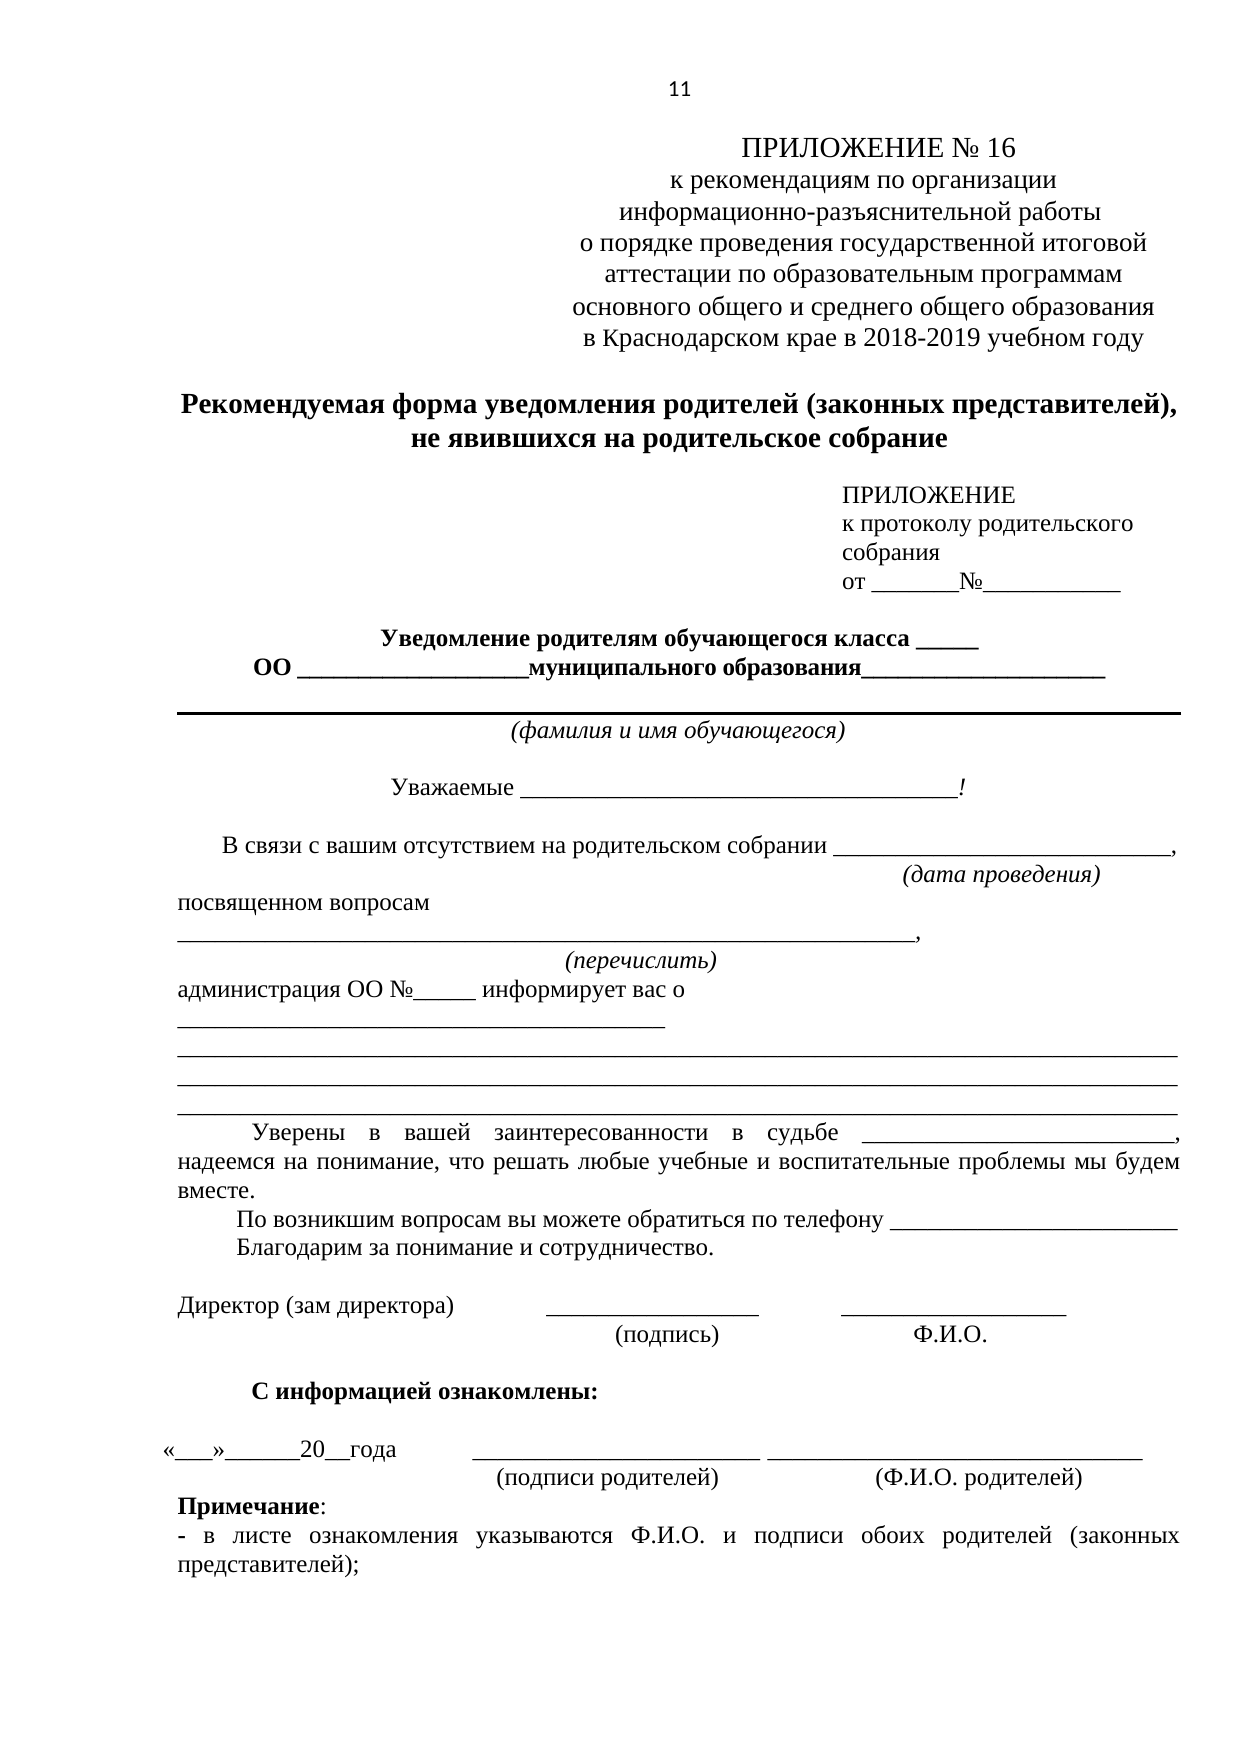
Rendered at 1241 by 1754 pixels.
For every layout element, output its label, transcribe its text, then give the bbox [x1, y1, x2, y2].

text - в листе ознакомления указываются Ф.И.О. и подписи обоих родителей (законных представителей); [177, 1520, 1181, 1577]
text от _______№___________ [842, 566, 1181, 595]
text Благодарим за понимание и сотрудничество. [177, 1232, 1181, 1261]
text ________________________________________________________________________________________________________________________________________________________________________________________________________________________________________________ [177, 1031, 1181, 1117]
text Примечание: [177, 1491, 1181, 1520]
text С информацией ознакомлены: [177, 1376, 1181, 1405]
text «___»______20__года _______________________ ______________________________ [162, 1434, 1181, 1462]
text (дата проведения) [177, 859, 1181, 887]
text к протоколу родительского собрания [842, 508, 1181, 566]
text По возникшим вопросам вы можете обратиться по телефону _______________________ [177, 1204, 1181, 1232]
text Рекомендуемая форма уведомления родителей (законных представителей), не явившихся на родительское собрание [177, 386, 1181, 453]
text (перечислить) [177, 945, 1181, 974]
text к рекомендациям по организации информационно-разъяснительной работы о порядке проведения государственной итоговой аттестации по образовательным программам основного общего и среднего общего образования в Краснодарском крае в 2018-2019 учебном году [546, 163, 1181, 353]
text В связи с вашим отсутствием на родительском собрании ___________________________, [177, 830, 1181, 859]
text Директор (зам директора) _________________ __________________ [177, 1290, 1181, 1319]
text (подпись) Ф.И.О. [102, 1319, 1181, 1347]
text ПРИЛОЖЕНИЕ № 16 [576, 130, 1181, 163]
text администрация ОО №_____ информирует вас о _______________________________________ [177, 974, 1181, 1031]
text Уведомление родителям обучающегося класса _____ [177, 623, 1181, 652]
text посвященном вопросам ___________________________________________________________, [177, 887, 1181, 945]
text Уверены в вашей заинтересованности в судьбе _________________________, надеемся на понимание, что решать любые учебные и воспитательные проблемы мы будем вместе. [177, 1117, 1181, 1204]
text (фамилия и имя обучающегося) [177, 715, 1181, 744]
text ПРИЛОЖЕНИЕ [842, 480, 1181, 508]
text (подписи родителей) (Ф.И.О. родителей) [177, 1462, 1181, 1491]
text Уважаемые ___________________________________! [177, 772, 1181, 801]
text ОО ___________________муниципального образования____________________ [177, 652, 1181, 681]
